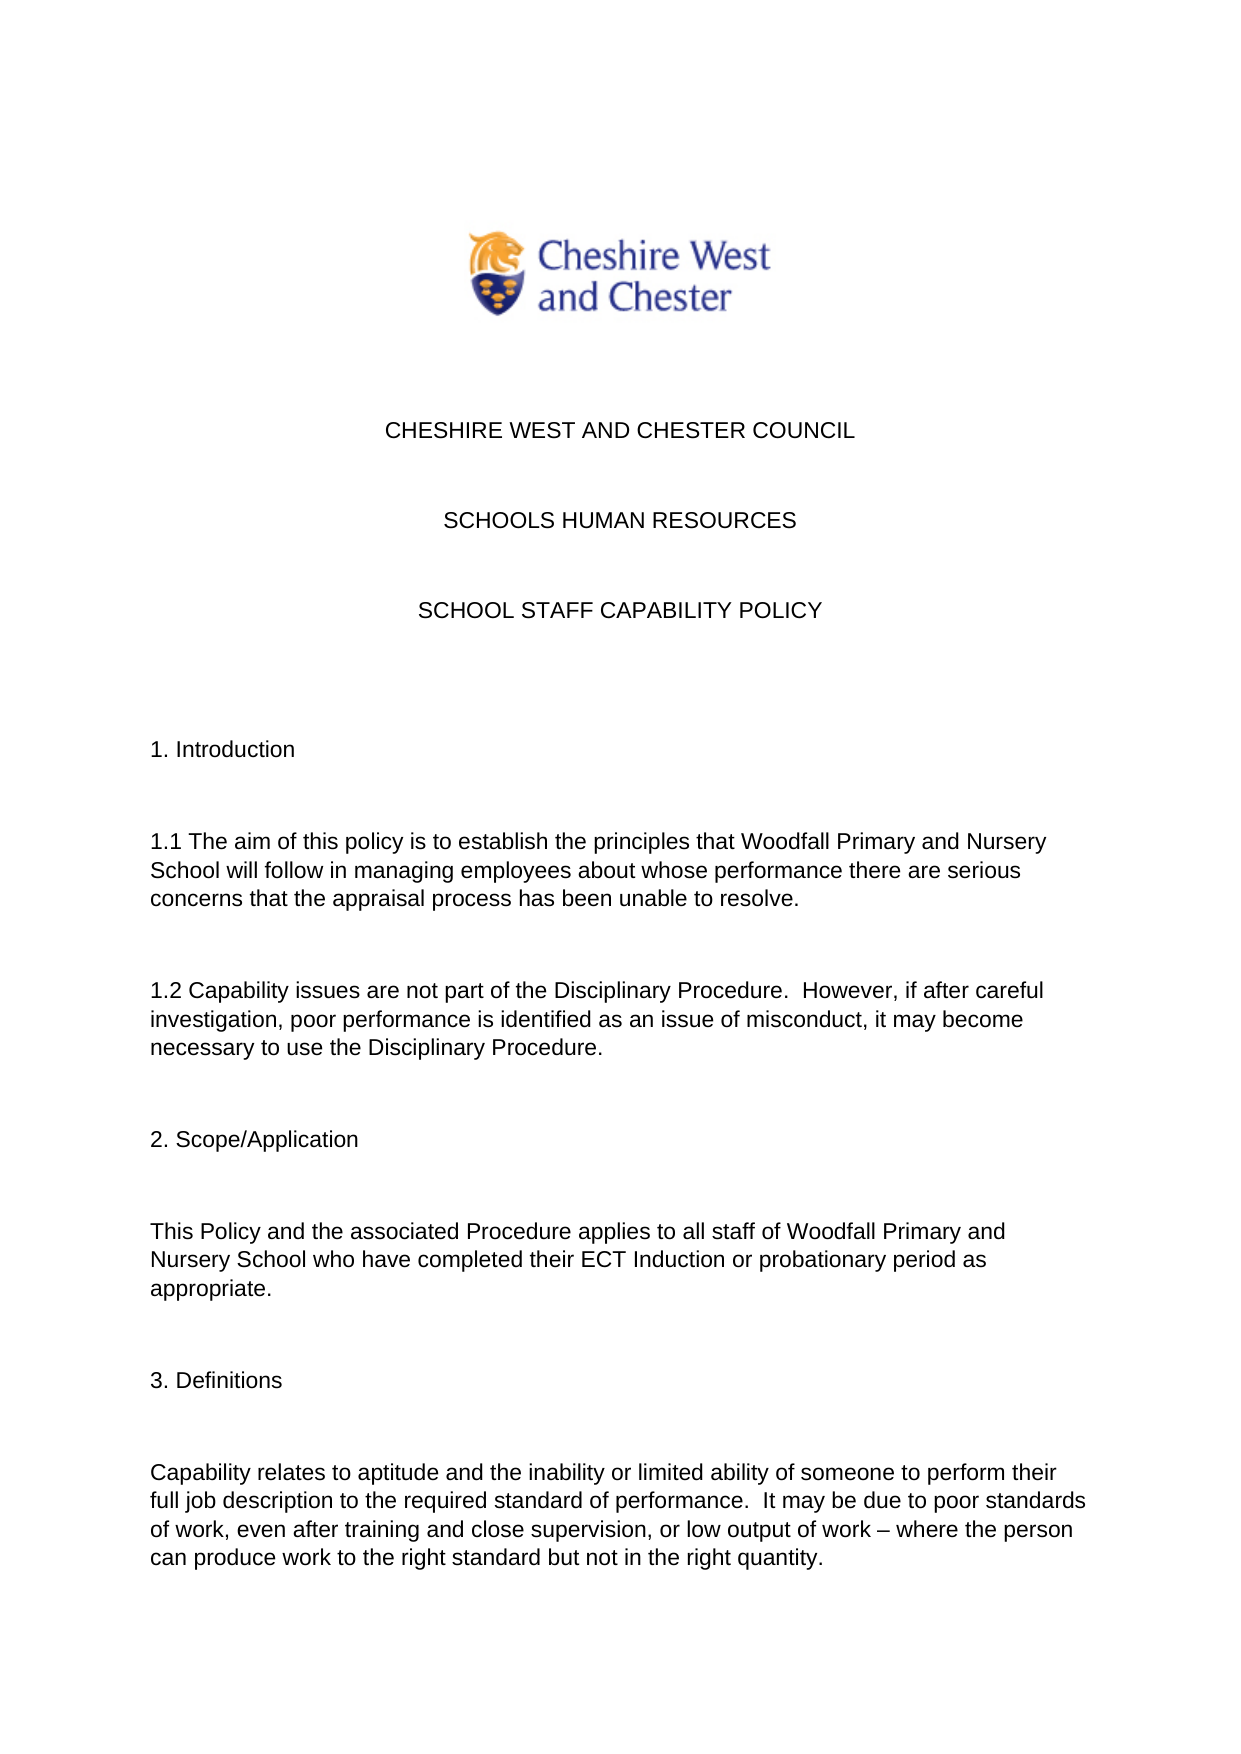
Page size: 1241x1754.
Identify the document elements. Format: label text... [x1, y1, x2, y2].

text SCHOOLS HUMAN RESOURCES [150, 507, 1090, 534]
text 1.2 Capability issues are not part of the Disciplinary Procedure. However, if after careful investigation, poor performance is identified as an issue of misconduct, it may become necessary to use the Disciplinary Procedure. [150, 977, 1090, 1060]
text Capability relates to aptitude and the inability or limited ability of someone to perform their full job description to the required standard of performance. It may be due to poor standards of work, even after training and close supervision, or low output of work – where the person can produce work to the right standard but not in the right quantity. [150, 1459, 1090, 1571]
text 1.1 The aim of this policy is to establish the principles that Woodfall Primary and Nursery School will follow in managing employees about whose performance there are serious concerns that the appraisal process has been unable to resolve. [150, 828, 1090, 912]
text 3. Definitions [150, 1367, 1090, 1393]
text 1. Introduction [150, 736, 1090, 763]
picture [463, 196, 777, 354]
text This Policy and the associated Procedure applies to all staff of Woodfall Primary and Nursery School who have completed their ECT Induction or probationary period as appropriate. [150, 1218, 1090, 1301]
text CHESHIRE WEST AND CHESTER COUNCIL [150, 417, 1090, 443]
text 2. Scope/Application [150, 1126, 1090, 1152]
text SCHOOL STAFF CAPABILITY POLICY [150, 597, 1090, 624]
